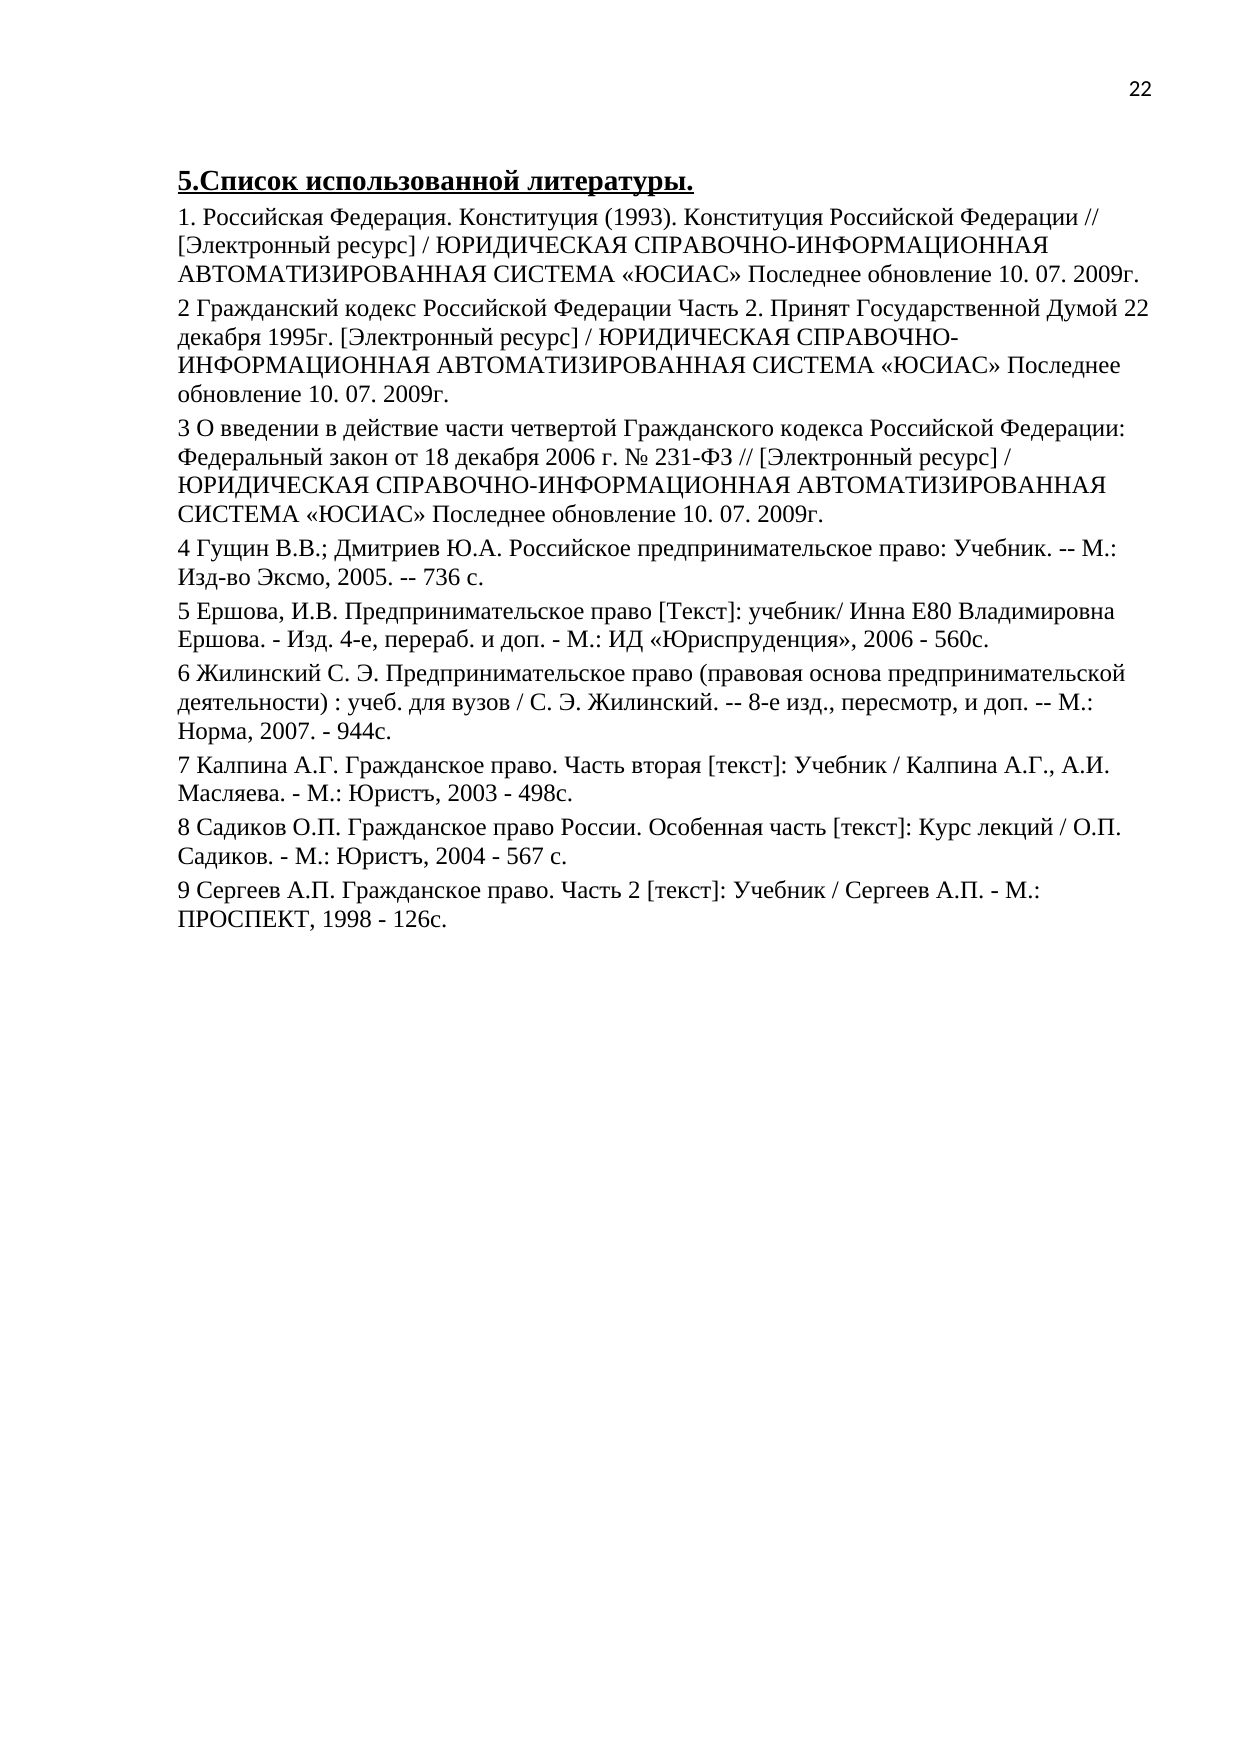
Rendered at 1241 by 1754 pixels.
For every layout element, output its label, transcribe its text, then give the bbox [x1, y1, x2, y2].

text 8 Садиков О.П. Гражданское право России. Особенная часть [текст]: Курс лекций / О.П. Садиков. - М.: Юристъ, 2004 - 567 с. [177, 812, 1152, 870]
text 6 Жилинский С. Э. Предпринимательское право (правовая основа предпринимательской деятельности) : учеб. для вузов / С. Э. Жилинский. -- 8-е изд., пересмотр, и доп. -- М.: Норма, 2007. - 944с. [177, 658, 1152, 744]
text 4 Гущин В.В.; Дмитриев Ю.А. Российское предпринимательское право: Учебник. -- М.: Изд-во Эксмо, 2005. -- 736 с. [177, 533, 1152, 591]
text 3 О введении в действие части четвертой Гражданского кодекса Российской Федерации: Федеральный закон от 18 декабря 2006 г. № 231-ФЗ // [Электронный ресурс] / ЮРИДИЧЕСКАЯ СПРАВОЧНО-ИНФОРМАЦИОННАЯ АВТОМАТИЗИРОВАННАЯ СИСТЕМА «ЮСИАС» Последнее обновление 10. 07. 2009г. [177, 413, 1152, 528]
text 5.Список использованной литературы. [177, 163, 1152, 196]
text 2 Гражданский кодекс Российской Федерации Часть 2. Принят Государственной Думой 22 декабря 1995г. [Электронный ресурс] / ЮРИДИЧЕСКАЯ СПРАВОЧНО-ИНФОРМАЦИОННАЯ АВТОМАТИЗИРОВАННАЯ СИСТЕМА «ЮСИАС» Последнее обновление 10. 07. 2009г. [177, 293, 1152, 408]
text 1. Российская Федерация. Конституция (1993). Конституция Российской Федерации // [Электронный ресурс] / ЮРИДИЧЕСКАЯ СПРАВОЧНО-ИНФОРМАЦИОННАЯ АВТОМАТИЗИРОВАННАЯ СИСТЕМА «ЮСИАС» Последнее обновление 10. 07. 2009г. [177, 202, 1152, 288]
text 7 Калпина А.Г. Гражданское право. Часть вторая [текст]: Учебник / Калпина А.Г., А.И. Масляева. - М.: Юристъ, 2003 - 498с. [177, 750, 1152, 807]
text 5 Ершова, И.В. Предпринимательское право [Текст]: учебник/ Инна Е80 Владимировна Ершова. - Изд. 4-е, перераб. и доп. - М.: ИД «Юриспруденция», 2006 - 560с. [177, 596, 1152, 653]
text 9 Сергеев А.П. Гражданское право. Часть 2 [текст]: Учебник / Сергеев А.П. - М.: ПРОСПЕКТ, 1998 - 126с. [177, 875, 1152, 932]
